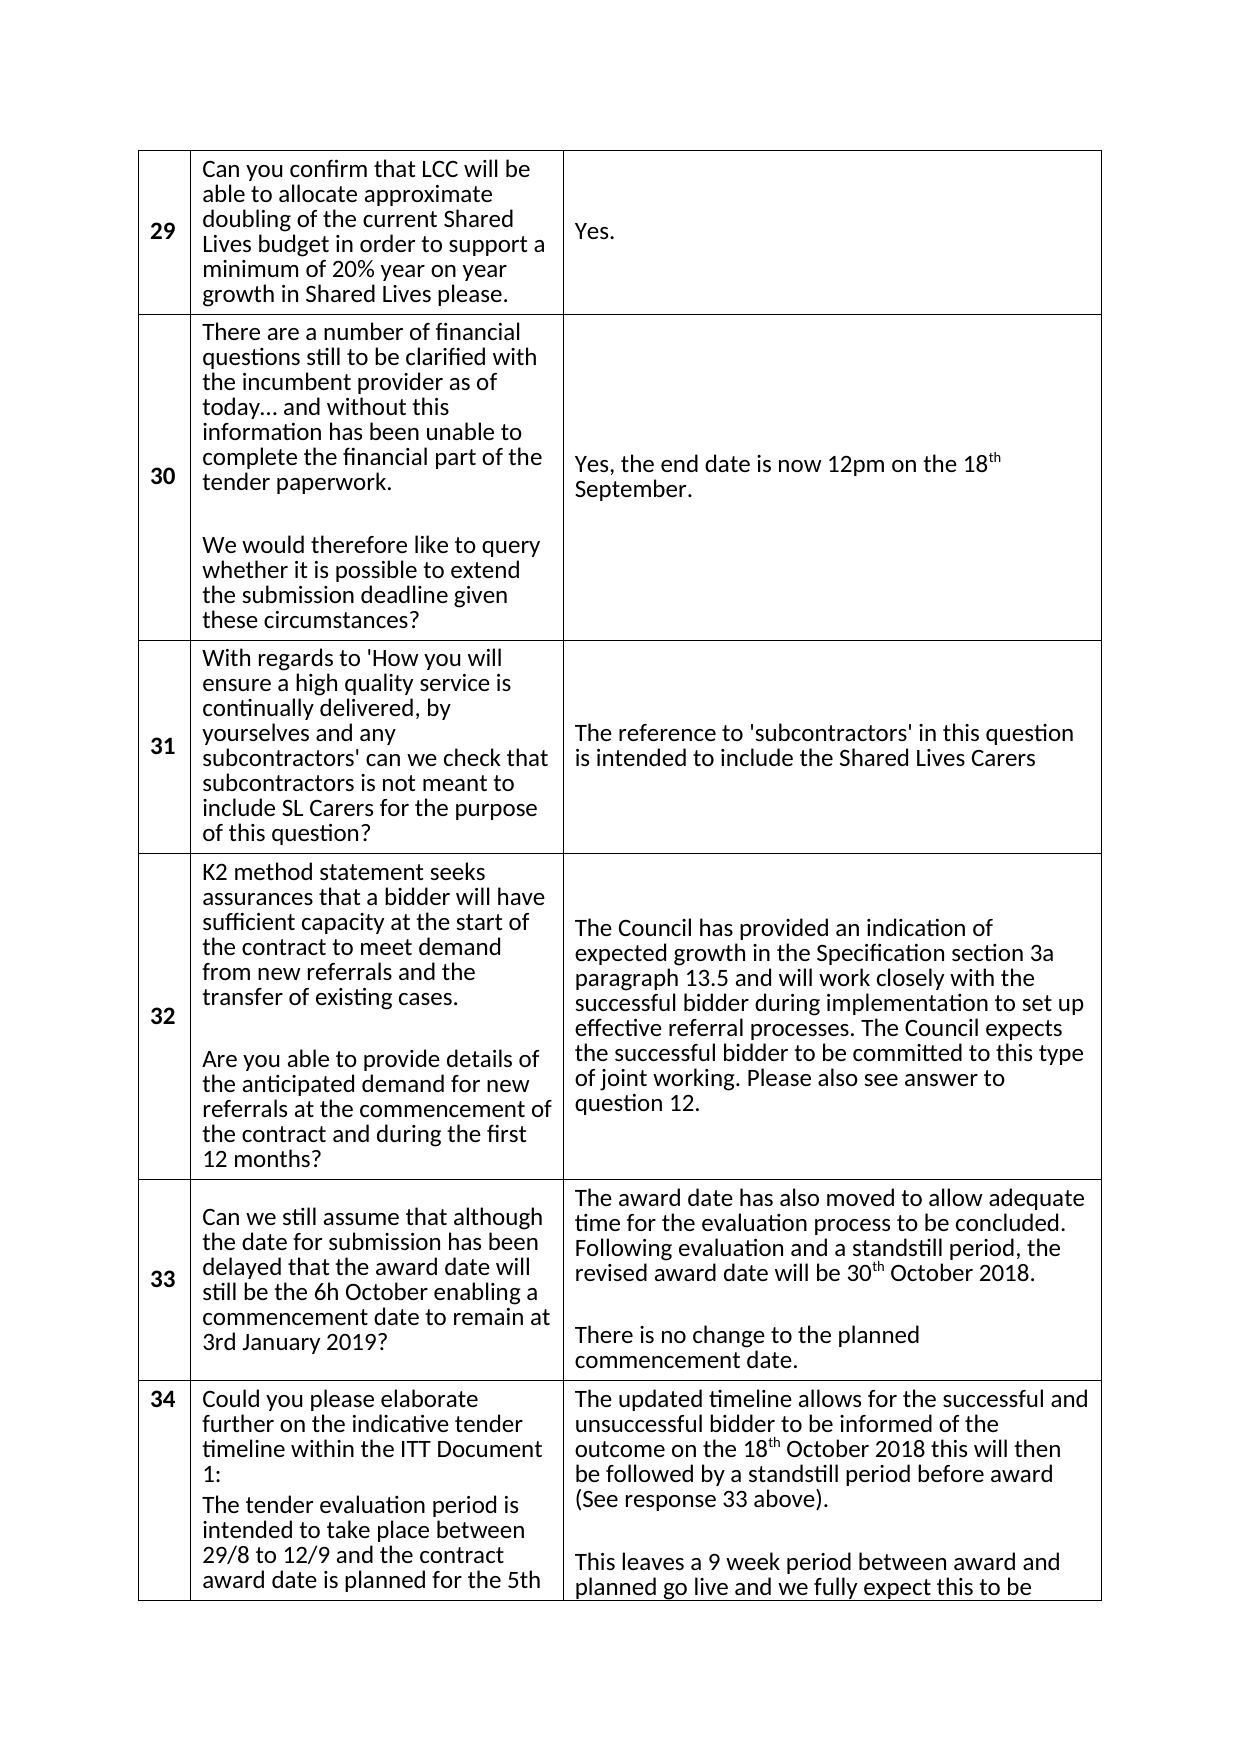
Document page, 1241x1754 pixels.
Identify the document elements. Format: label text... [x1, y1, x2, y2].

table_cell The Council has provided an indication of expected growth in the Specification section 3a paragraph 13.5 and will work closely with the successful bidder during implementation to set up effective referral processes. The Council expects the successful bidder to be committed to this type of joint working. Please also see answer to question 12. [564, 854, 1101, 1179]
table_cell 31 [139, 641, 190, 853]
table_cell With regards to 'How you will ensure a high quality service is continually delivered, by yourselves and any subcontractors' can we check that subcontractors is not meant to include SL Carers for the purpose of this question? [191, 641, 563, 853]
table_cell 33 [139, 1180, 190, 1380]
table_cell Yes. [564, 151, 1101, 313]
table_cell The reference to 'subcontractors' in this question is intended to include the Shared Lives Carers [564, 641, 1101, 853]
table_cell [191, 1381, 563, 1600]
table_cell 34 [139, 1381, 190, 1600]
table_cell 32 [139, 854, 190, 1179]
table_cell 29 [139, 151, 190, 313]
table_cell The award date has also moved to allow adequate time for the evaluation process to be concluded. Following evaluation and a standstill period, the revised award date will be 30th October 2018. There is no change to the planned commencement date. [564, 1180, 1101, 1380]
table_cell There are a number of financial questions still to be clarified with the incumbent provider as of today… and without this information has been unable to complete the financial part of the tender paperwork. We would therefore like to query whether it is possible to extend the submission deadline given these circumstances? [191, 315, 563, 639]
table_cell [564, 1381, 1101, 1600]
table_cell 30 [139, 315, 190, 639]
table_cell Can we still assume that although the date for submission has been delayed that the award date will still be the 6h October enabling a commencement date to remain at 3rd January 2019? [191, 1180, 563, 1380]
table_cell Can you confirm that LCC will be able to allocate approximate doubling of the current Shared Lives budget in order to support a minimum of 20% year on year growth in Shared Lives please. [191, 151, 563, 313]
table_cell K2 method statement seeks assurances that a bidder will have sufficient capacity at the start of the contract to meet demand from new referrals and the transfer of existing cases. Are you able to provide details of the anticipated demand for new referrals at the commencement of the contract and during the first 12 months? [191, 854, 563, 1179]
table_cell Yes, the end date is now 12pm on the 18th September. [564, 315, 1101, 639]
